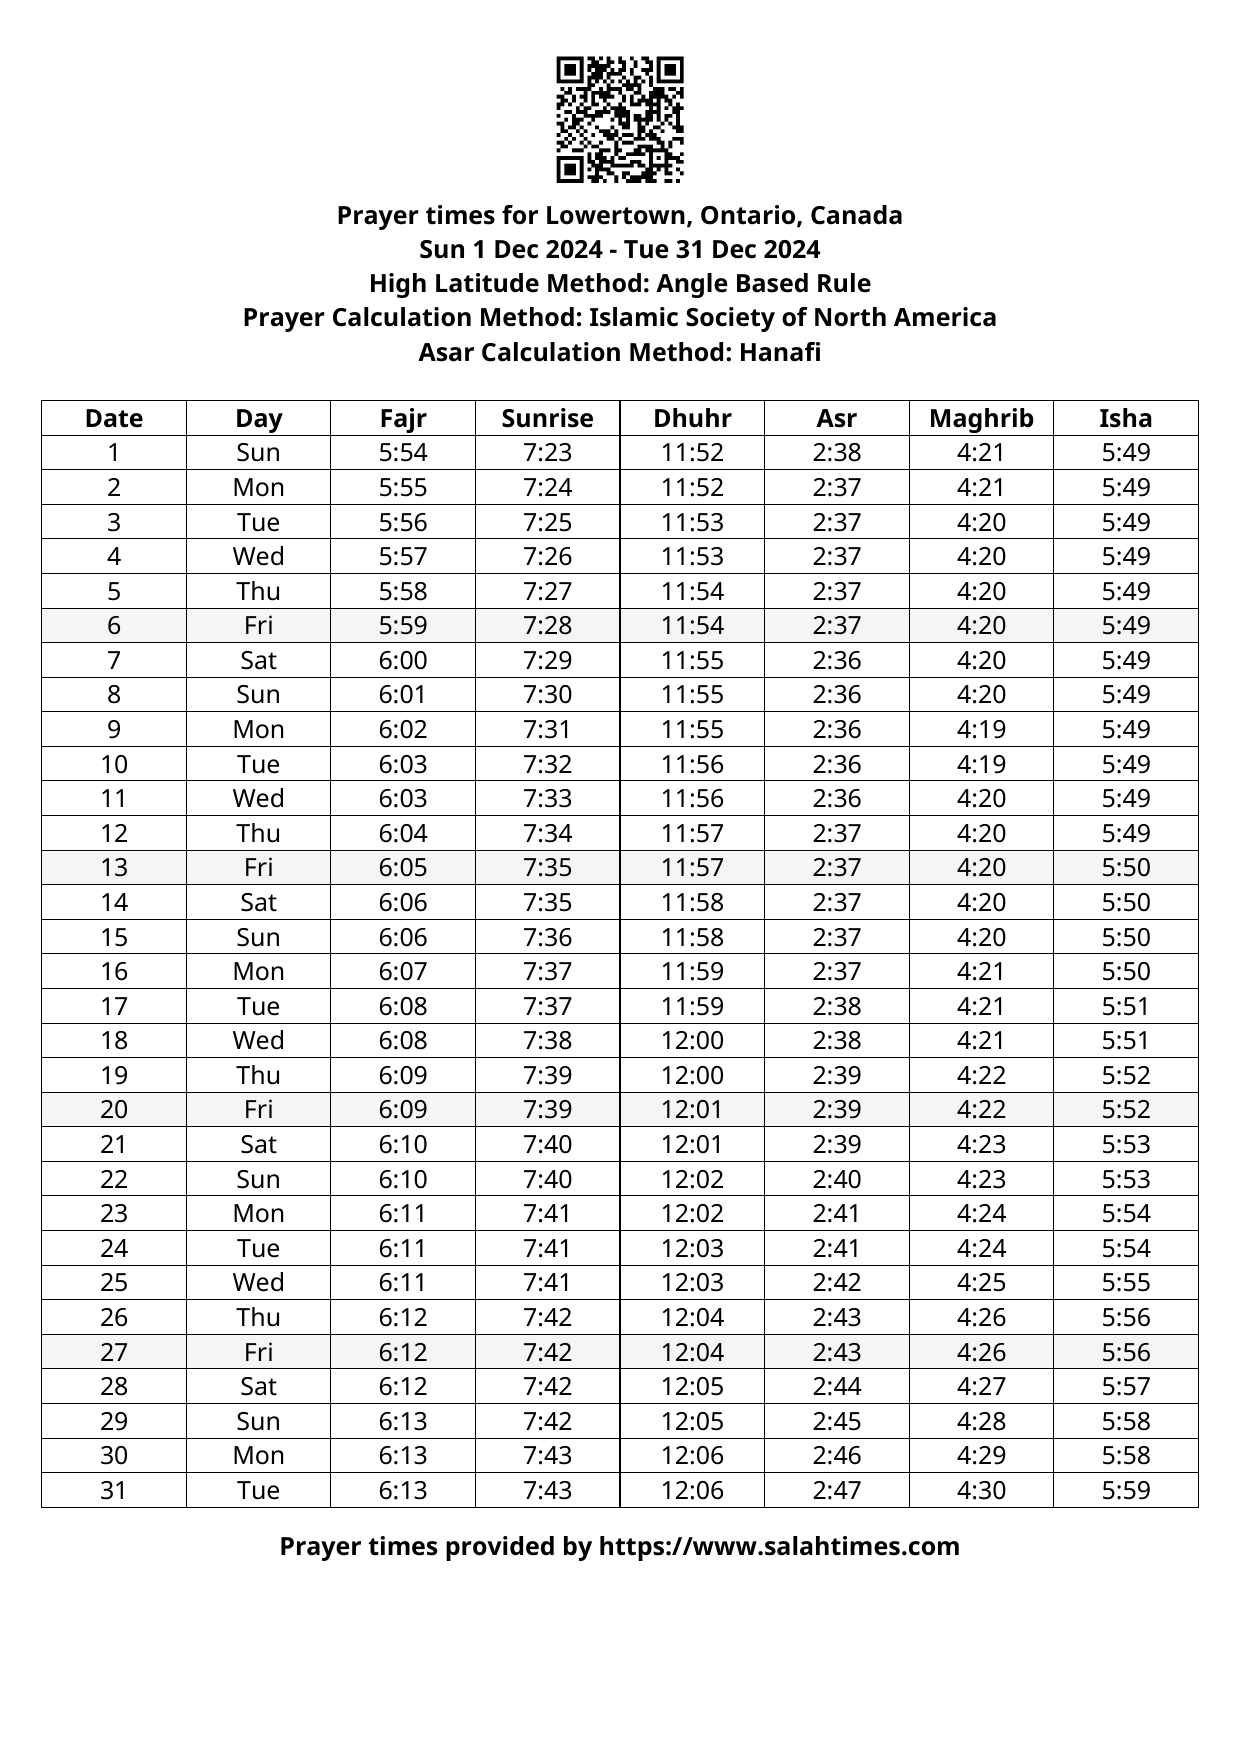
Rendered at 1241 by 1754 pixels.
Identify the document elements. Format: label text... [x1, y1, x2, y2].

table_cell 11 [42, 781, 186, 815]
table_cell 14 [42, 885, 186, 919]
table_cell Tue [187, 989, 330, 1022]
table_cell 4:20 [910, 816, 1053, 849]
table_cell 2:47 [765, 1473, 909, 1507]
table_header Sunrise [476, 401, 619, 434]
table_header Date [42, 401, 186, 434]
table_cell 4:20 [910, 678, 1053, 711]
text Sun 1 Dec 2024 - Tue 31 Dec 2024 [42, 232, 1198, 266]
table_cell 10 [42, 747, 186, 780]
table_cell 11:55 [621, 643, 764, 677]
table_cell 2:43 [765, 1300, 909, 1334]
table_cell 5:51 [1054, 989, 1198, 1022]
table_cell 7:38 [476, 1024, 619, 1057]
table_cell 4:29 [910, 1439, 1053, 1472]
table_cell Mon [187, 1196, 330, 1230]
table_cell Wed [187, 1266, 330, 1299]
table_cell 5:49 [1054, 747, 1198, 780]
table_cell 7:43 [476, 1439, 619, 1472]
table_cell 7:42 [476, 1404, 619, 1437]
table_cell 2:37 [765, 885, 909, 919]
table_cell 11:56 [621, 781, 764, 815]
table_cell 2:37 [765, 539, 909, 573]
table_cell 4:20 [910, 505, 1053, 538]
table_cell 12:06 [621, 1473, 764, 1507]
table_cell 4:20 [910, 920, 1053, 953]
table_cell 2:36 [765, 712, 909, 746]
table_cell 6:11 [331, 1196, 475, 1230]
table_cell 6:07 [331, 954, 475, 988]
table_cell 5:53 [1054, 1162, 1198, 1195]
table_cell 6:03 [331, 781, 475, 815]
table_cell 12:05 [621, 1369, 764, 1403]
table_cell 2:37 [765, 816, 909, 849]
table_cell 12:00 [621, 1058, 764, 1092]
table_cell 4:23 [910, 1127, 1053, 1161]
table_cell Sat [187, 1127, 330, 1161]
table_cell 6:10 [331, 1162, 475, 1195]
text Prayer Calculation Method: Islamic Society of North America [42, 300, 1198, 334]
table_cell 6:08 [331, 1024, 475, 1057]
table_cell 5:58 [331, 574, 475, 607]
table_cell 5:57 [1054, 1369, 1198, 1403]
table_cell 5:56 [1054, 1335, 1198, 1368]
table_cell 4:28 [910, 1404, 1053, 1437]
table_cell Fri [187, 1093, 330, 1126]
table_cell 4:22 [910, 1093, 1053, 1126]
table_cell 4:27 [910, 1369, 1053, 1403]
table_cell 6:03 [331, 747, 475, 780]
table_cell 11:53 [621, 539, 764, 573]
table_cell 11:58 [621, 920, 764, 953]
text High Latitude Method: Angle Based Rule [42, 266, 1198, 300]
table_cell 2 [42, 470, 186, 504]
table_cell 11:55 [621, 678, 764, 711]
table_cell 2:41 [765, 1196, 909, 1230]
table_cell 5:56 [331, 505, 475, 538]
table_cell Wed [187, 539, 330, 573]
table_cell 12:00 [621, 1024, 764, 1057]
table_cell Fri [187, 609, 330, 642]
table_cell 7:41 [476, 1196, 619, 1230]
table_cell 7:40 [476, 1127, 619, 1161]
table_cell 11:52 [621, 436, 764, 469]
table_cell Sun [187, 1162, 330, 1195]
table_cell 5:52 [1054, 1093, 1198, 1126]
table_cell 7:24 [476, 470, 619, 504]
table_cell 5:57 [331, 539, 475, 573]
table_cell 25 [42, 1266, 186, 1299]
table_cell 2:37 [765, 470, 909, 504]
table_cell 7:42 [476, 1369, 619, 1403]
table_cell 2:43 [765, 1335, 909, 1368]
table_cell 2:37 [765, 609, 909, 642]
table_cell 6:04 [331, 816, 475, 849]
table_cell 2:38 [765, 436, 909, 469]
table_cell 6:13 [331, 1473, 475, 1507]
table_cell 7:37 [476, 989, 619, 1022]
table_cell Tue [187, 1473, 330, 1507]
table_header Maghrib [910, 401, 1053, 434]
table_cell 17 [42, 989, 186, 1022]
table_cell 4:23 [910, 1162, 1053, 1195]
table_cell 4:20 [910, 781, 1053, 815]
table_cell 20 [42, 1093, 186, 1126]
table_cell 4:21 [910, 470, 1053, 504]
table_cell 2:37 [765, 920, 909, 953]
table_cell 2:36 [765, 643, 909, 677]
table_cell 7:42 [476, 1335, 619, 1368]
table_cell 2:39 [765, 1127, 909, 1161]
table_cell Sun [187, 920, 330, 953]
table_cell 7:29 [476, 643, 619, 677]
table_cell 5:54 [1054, 1231, 1198, 1264]
table_cell 7:42 [476, 1300, 619, 1334]
table_cell 4:20 [910, 851, 1053, 884]
table_cell 5:55 [331, 470, 475, 504]
table_cell 9 [42, 712, 186, 746]
table_cell 4:19 [910, 712, 1053, 746]
table_cell 7:43 [476, 1473, 619, 1507]
table_cell 6:12 [331, 1335, 475, 1368]
table_cell 2:41 [765, 1231, 909, 1264]
table_cell 2:44 [765, 1369, 909, 1403]
table_cell 3 [42, 505, 186, 538]
text Asar Calculation Method: Hanafi [42, 334, 1198, 368]
table_cell 30 [42, 1439, 186, 1472]
table_cell 4:21 [910, 954, 1053, 988]
table_cell 5:55 [1054, 1266, 1198, 1299]
table_cell 5:52 [1054, 1058, 1198, 1092]
table_cell 5:58 [1054, 1404, 1198, 1437]
table_cell 7:35 [476, 885, 619, 919]
table_cell 11:53 [621, 505, 764, 538]
table_cell Thu [187, 1058, 330, 1092]
table_cell 5:49 [1054, 712, 1198, 746]
table_cell 11:54 [621, 574, 764, 607]
table_cell 2:39 [765, 1058, 909, 1092]
table_cell Fri [187, 1335, 330, 1368]
table_cell Mon [187, 1439, 330, 1472]
table_header Day [187, 401, 330, 434]
table_cell 2:40 [765, 1162, 909, 1195]
table_cell 2:45 [765, 1404, 909, 1437]
table_cell Thu [187, 816, 330, 849]
table_cell 7:26 [476, 539, 619, 573]
table_cell 5:49 [1054, 539, 1198, 573]
table_cell 4:19 [910, 747, 1053, 780]
table_header Asr [765, 401, 909, 434]
table_cell 5:59 [1054, 1473, 1198, 1507]
table_cell 5:49 [1054, 574, 1198, 607]
table_cell 12:01 [621, 1093, 764, 1126]
table_cell 7:33 [476, 781, 619, 815]
table_cell 5:50 [1054, 851, 1198, 884]
table_cell 7 [42, 643, 186, 677]
table_cell 7:37 [476, 954, 619, 988]
table_cell 12:03 [621, 1266, 764, 1299]
table_cell 5:49 [1054, 643, 1198, 677]
table_cell 12:04 [621, 1335, 764, 1368]
table_cell 4:24 [910, 1196, 1053, 1230]
table_cell 6:02 [331, 712, 475, 746]
table_cell 16 [42, 954, 186, 988]
table_cell 5:49 [1054, 781, 1198, 815]
table_cell 2:37 [765, 574, 909, 607]
table_cell 19 [42, 1058, 186, 1092]
table_cell 4:20 [910, 539, 1053, 573]
table_cell 6:12 [331, 1300, 475, 1334]
table_cell 12:02 [621, 1162, 764, 1195]
table_cell 2:36 [765, 747, 909, 780]
table_cell 5:51 [1054, 1024, 1198, 1057]
table_cell Mon [187, 712, 330, 746]
table_cell 5:50 [1054, 954, 1198, 988]
table_cell Tue [187, 505, 330, 538]
text Prayer times for Lowertown, Ontario, Canada [42, 198, 1198, 232]
table_cell 12:01 [621, 1127, 764, 1161]
table_cell 4:22 [910, 1058, 1053, 1092]
table_cell 11:59 [621, 989, 764, 1022]
table_cell 5:58 [1054, 1439, 1198, 1472]
table_cell 12 [42, 816, 186, 849]
table_cell 4:26 [910, 1335, 1053, 1368]
table_cell 4:21 [910, 1024, 1053, 1057]
table_cell 6:06 [331, 885, 475, 919]
table_cell Tue [187, 1231, 330, 1264]
table_cell 2:37 [765, 954, 909, 988]
table_cell 12:05 [621, 1404, 764, 1437]
table_cell Sat [187, 1369, 330, 1403]
table_cell 11:58 [621, 885, 764, 919]
table_cell Sun [187, 436, 330, 469]
table_cell 7:41 [476, 1231, 619, 1264]
table_cell 4:20 [910, 609, 1053, 642]
table_cell Mon [187, 954, 330, 988]
table_cell 5:49 [1054, 436, 1198, 469]
table_cell 7:40 [476, 1162, 619, 1195]
table_cell 2:42 [765, 1266, 909, 1299]
table_cell 11:57 [621, 816, 764, 849]
table_cell 4:21 [910, 989, 1053, 1022]
table_cell 5 [42, 574, 186, 607]
picture [542, 41, 699, 198]
table_cell 7:34 [476, 816, 619, 849]
table_cell 7:31 [476, 712, 619, 746]
table_cell 12:06 [621, 1439, 764, 1472]
table_cell 6 [42, 609, 186, 642]
table_cell 7:36 [476, 920, 619, 953]
table_cell 15 [42, 920, 186, 953]
table_cell 7:25 [476, 505, 619, 538]
table_cell Fri [187, 851, 330, 884]
table_cell 6:11 [331, 1266, 475, 1299]
table_cell 6:05 [331, 851, 475, 884]
table_cell 11:52 [621, 470, 764, 504]
table_cell Tue [187, 747, 330, 780]
table_cell 6:01 [331, 678, 475, 711]
table_cell 7:32 [476, 747, 619, 780]
table_cell 6:00 [331, 643, 475, 677]
table_cell Wed [187, 781, 330, 815]
table_cell 5:50 [1054, 885, 1198, 919]
table_cell Mon [187, 470, 330, 504]
table_cell 12:02 [621, 1196, 764, 1230]
table_cell 29 [42, 1404, 186, 1437]
table_cell 4 [42, 539, 186, 573]
table_cell 4:30 [910, 1473, 1053, 1507]
table_cell 5:56 [1054, 1300, 1198, 1334]
table_cell 6:10 [331, 1127, 475, 1161]
table_cell 2:37 [765, 851, 909, 884]
table_cell 5:54 [1054, 1196, 1198, 1230]
table_cell 23 [42, 1196, 186, 1230]
table_cell 7:27 [476, 574, 619, 607]
text Prayer times provided by https://www.salahtimes.com [42, 1528, 1198, 1563]
table_cell 5:59 [331, 609, 475, 642]
table_cell 7:35 [476, 851, 619, 884]
table_cell 12:04 [621, 1300, 764, 1334]
table_cell 7:28 [476, 609, 619, 642]
table_cell 22 [42, 1162, 186, 1195]
table_cell 7:30 [476, 678, 619, 711]
table_cell 18 [42, 1024, 186, 1057]
table_cell Sun [187, 678, 330, 711]
table_cell Thu [187, 1300, 330, 1334]
table_cell 26 [42, 1300, 186, 1334]
table_cell 6:08 [331, 989, 475, 1022]
table_cell 5:54 [331, 436, 475, 469]
table_cell 13 [42, 851, 186, 884]
table_cell 6:09 [331, 1058, 475, 1092]
table_cell 27 [42, 1335, 186, 1368]
table_cell 4:26 [910, 1300, 1053, 1334]
table_cell 4:21 [910, 436, 1053, 469]
table_header Fajr [331, 401, 475, 434]
table_cell 24 [42, 1231, 186, 1264]
table_cell 2:36 [765, 678, 909, 711]
table_cell 6:09 [331, 1093, 475, 1126]
table_cell 21 [42, 1127, 186, 1161]
table_cell 7:39 [476, 1058, 619, 1092]
table_cell 4:20 [910, 574, 1053, 607]
table_cell 28 [42, 1369, 186, 1403]
table_cell 5:53 [1054, 1127, 1198, 1161]
table_cell 2:38 [765, 1024, 909, 1057]
table_cell 11:54 [621, 609, 764, 642]
table_cell 5:50 [1054, 920, 1198, 953]
table_cell 5:49 [1054, 678, 1198, 711]
table_cell 8 [42, 678, 186, 711]
table_cell 6:11 [331, 1231, 475, 1264]
table_cell 7:23 [476, 436, 619, 469]
table_cell 31 [42, 1473, 186, 1507]
table_cell 2:38 [765, 989, 909, 1022]
table_cell 2:46 [765, 1439, 909, 1472]
table_cell 2:36 [765, 781, 909, 815]
table_cell 12:03 [621, 1231, 764, 1264]
table_cell 11:57 [621, 851, 764, 884]
table_cell 6:06 [331, 920, 475, 953]
table_cell 6:13 [331, 1404, 475, 1437]
table_cell 11:55 [621, 712, 764, 746]
table_cell Sat [187, 643, 330, 677]
table_cell 4:24 [910, 1231, 1053, 1264]
table_cell Sun [187, 1404, 330, 1437]
table_cell 2:39 [765, 1093, 909, 1126]
table_cell 5:49 [1054, 505, 1198, 538]
table_cell 7:39 [476, 1093, 619, 1126]
table_cell 5:49 [1054, 609, 1198, 642]
table_cell 6:13 [331, 1439, 475, 1472]
table_cell 4:20 [910, 643, 1053, 677]
table_cell Thu [187, 574, 330, 607]
table_header Isha [1054, 401, 1198, 434]
table_cell 7:41 [476, 1266, 619, 1299]
table_cell 4:25 [910, 1266, 1053, 1299]
table_cell 4:20 [910, 885, 1053, 919]
table_cell 1 [42, 436, 186, 469]
table_cell 5:49 [1054, 816, 1198, 849]
table_cell Sat [187, 885, 330, 919]
table_cell 5:49 [1054, 470, 1198, 504]
table_cell 11:56 [621, 747, 764, 780]
table_header Dhuhr [621, 401, 764, 434]
table_cell 2:37 [765, 505, 909, 538]
table_cell 11:59 [621, 954, 764, 988]
table_cell Wed [187, 1024, 330, 1057]
table_cell 6:12 [331, 1369, 475, 1403]
